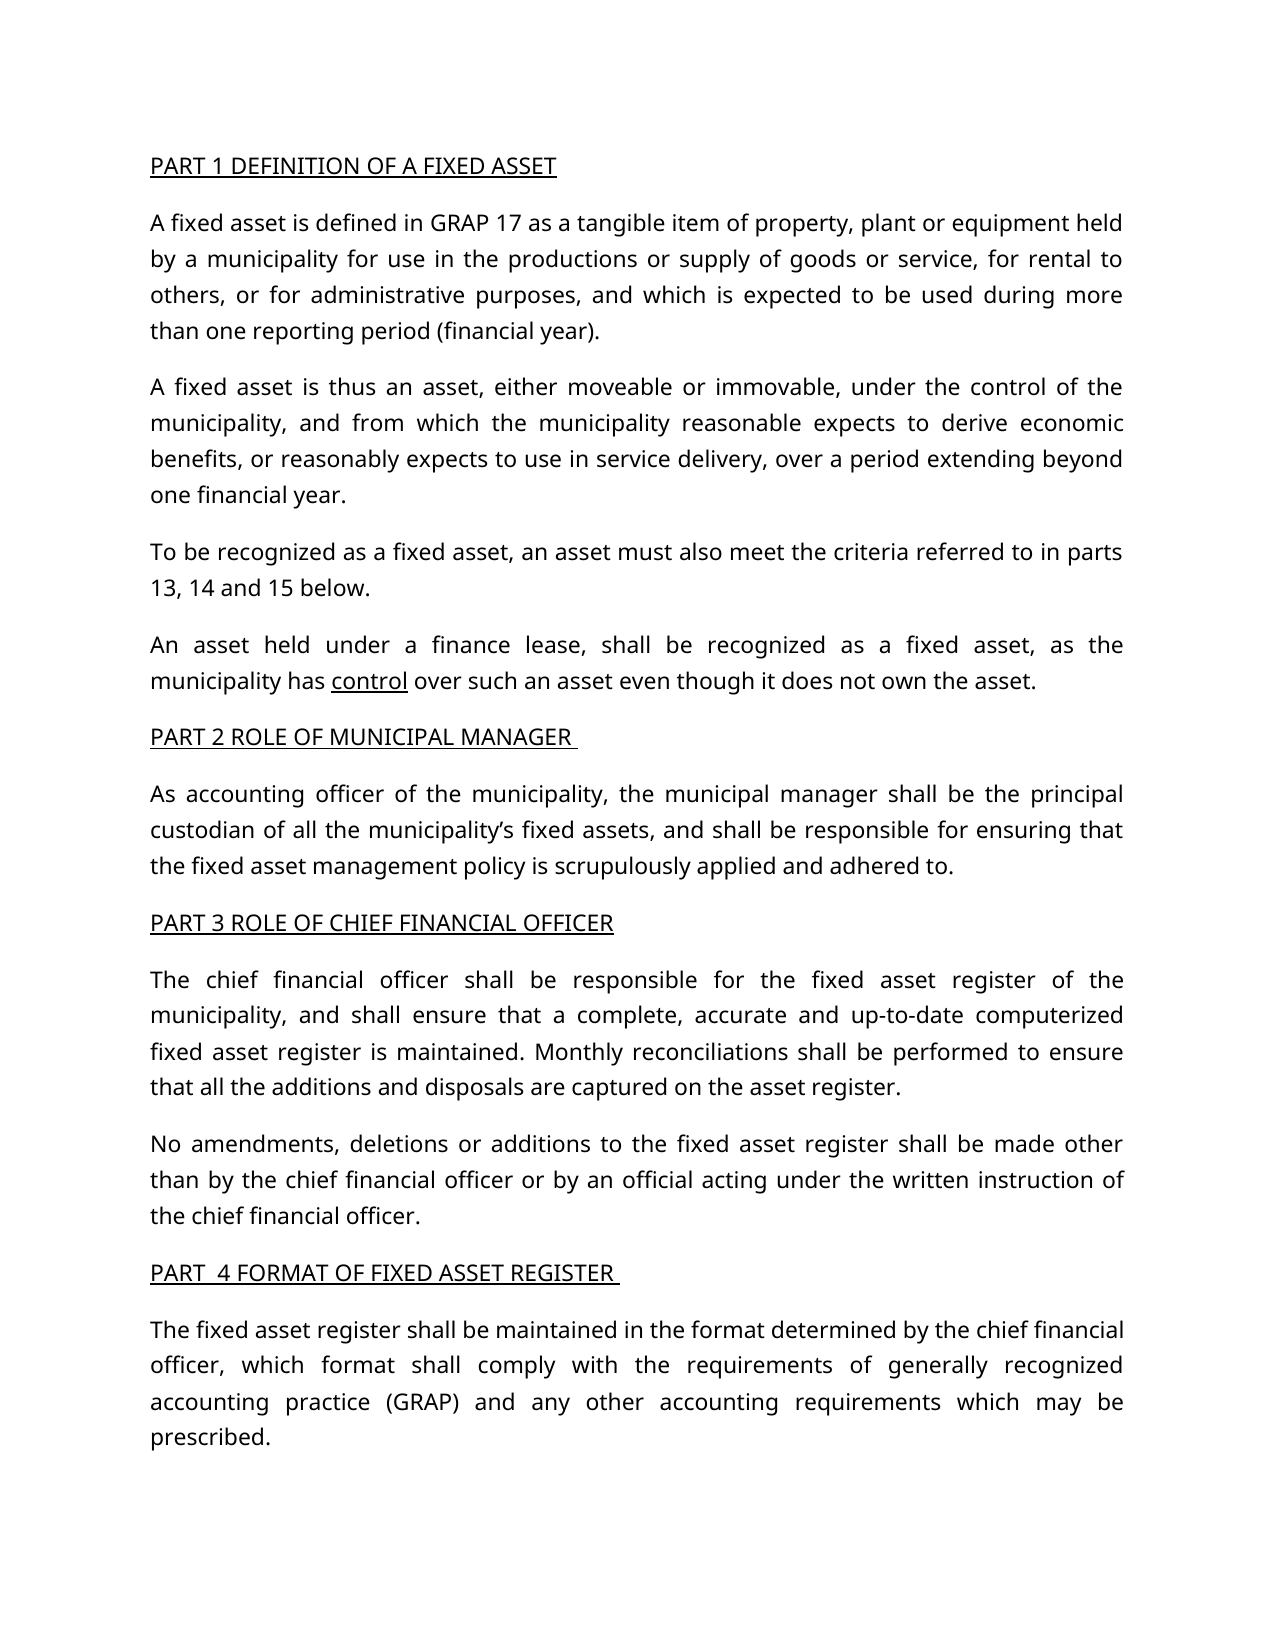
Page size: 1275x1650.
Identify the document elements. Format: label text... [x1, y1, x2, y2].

text PART 3 ROLE OF CHIEF FINANCIAL OFFICER [150, 907, 1125, 938]
text A fixed asset is defined in GRAP 17 as a tangible item of property, plant or equipment held by a municipality for use in the productions or supply of goods or service, for rental to others, or for administrative purposes, and which is expected to be used during more than one reporting period (financial year). [150, 207, 1125, 346]
text The fixed asset register shall be maintained in the format determined by the chief financial officer, which format shall comply with the requirements of generally recognized accounting practice (GRAP) and any other accounting requirements which may be prescribed. [150, 1313, 1125, 1453]
text A fixed asset is thus an asset, either moveable or immovable, under the control of the municipality, and from which the municipality reasonable expects to derive economic benefits, or reasonably expects to use in service delivery, over a period extending beyond one financial year. [150, 371, 1125, 510]
text To be recognized as a fixed asset, an asset must also meet the criteria referred to in parts 13, 14 and 15 below. [150, 536, 1125, 603]
text An asset held under a finance lease, shall be recognized as a fixed asset, as the municipality has control over such an asset even though it does not own the asset. [150, 629, 1125, 696]
text No amendments, deletions or additions to the fixed asset register shall be made other than by the chief financial officer or by an official acting under the written instruction of the chief financial officer. [150, 1128, 1125, 1231]
text PART 4 FORMAT OF FIXED ASSET REGISTER [150, 1257, 1125, 1288]
text PART 1 DEFINITION OF A FIXED ASSET [150, 150, 1125, 181]
text The chief financial officer shall be responsible for the fixed asset register of the municipality, and shall ensure that a complete, accurate and up-to-date computerized fixed asset register is maintained. Monthly reconciliations shall be performed to ensure that all the additions and disposals are captured on the asset register. [150, 963, 1125, 1103]
text As accounting officer of the municipality, the municipal manager shall be the principal custodian of all the municipality’s fixed assets, and shall be responsible for ensuring that the fixed asset management policy is scrupulously applied and adhered to. [150, 778, 1125, 881]
text PART 2 ROLE OF MUNICIPAL MANAGER [150, 721, 1125, 753]
